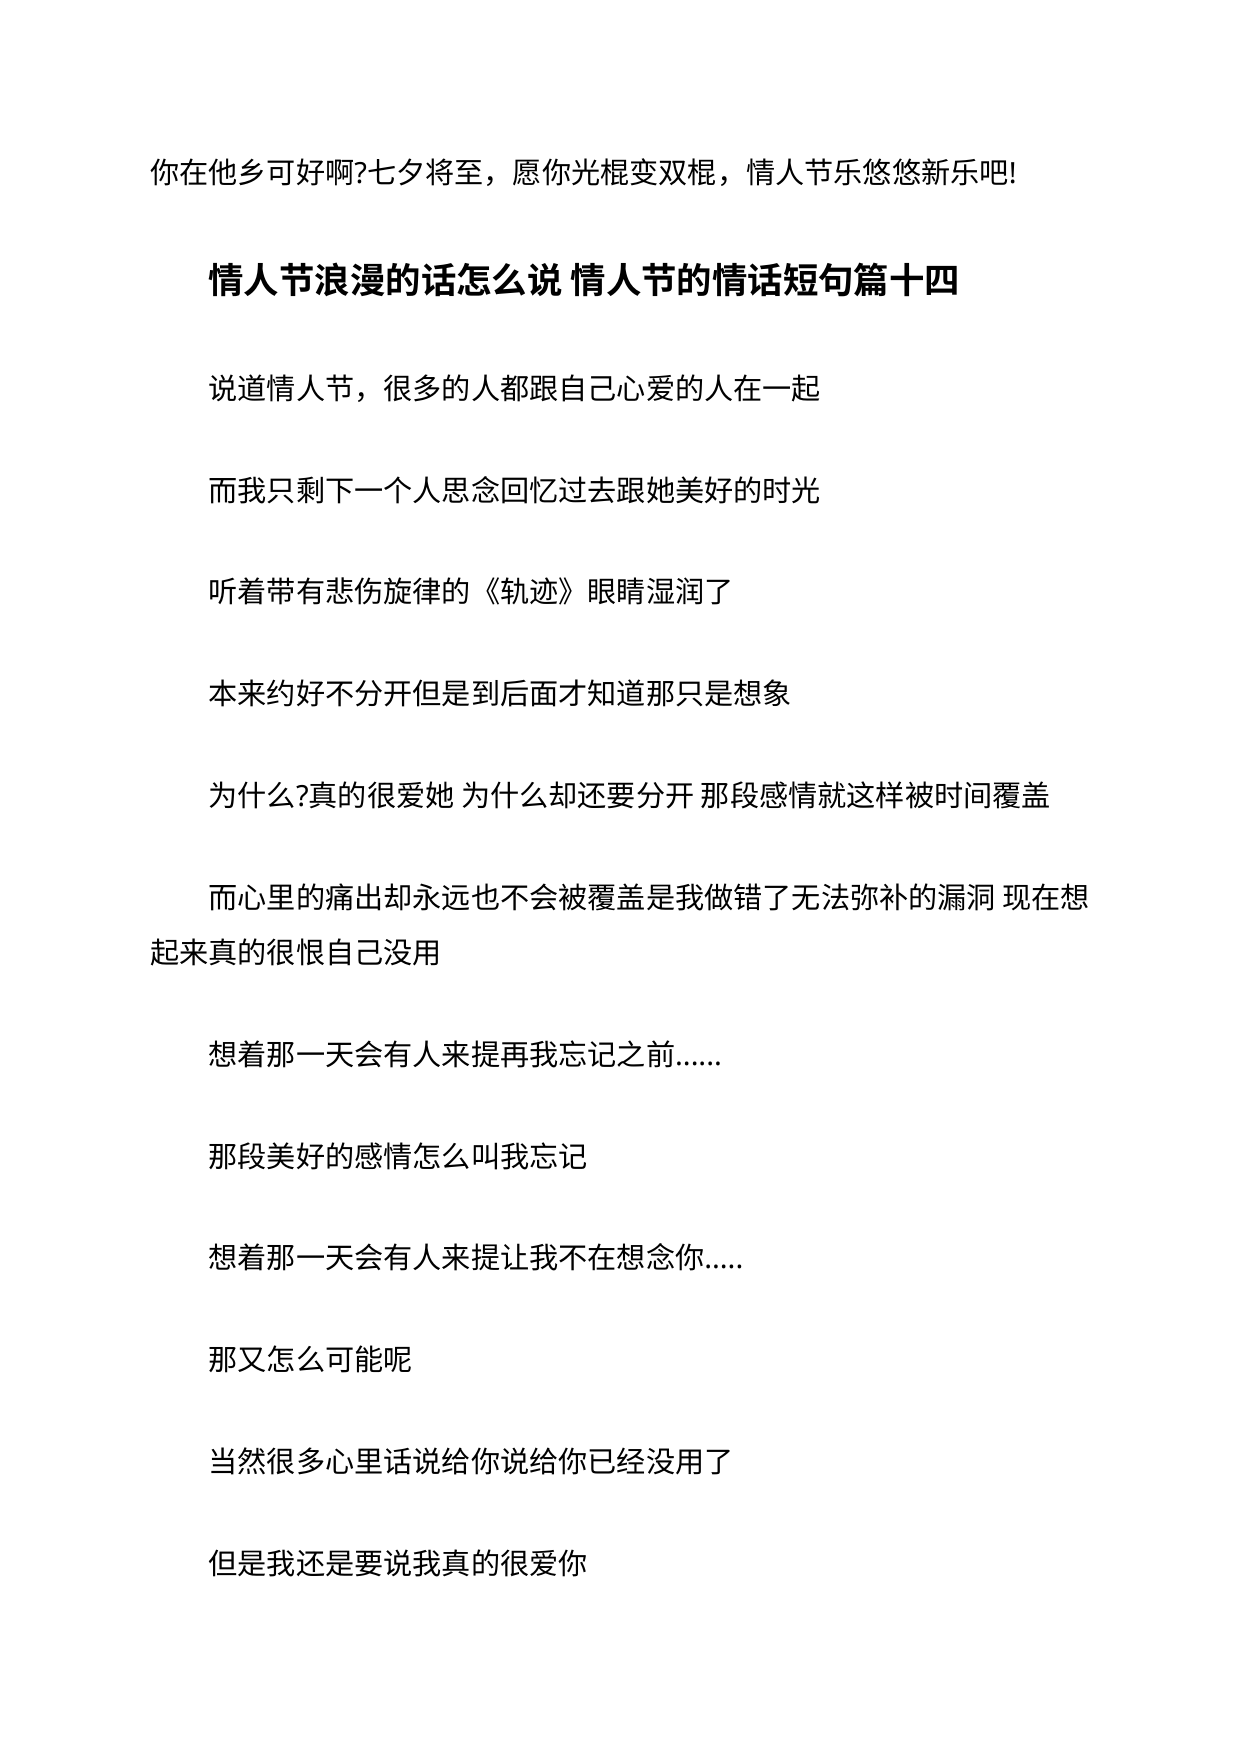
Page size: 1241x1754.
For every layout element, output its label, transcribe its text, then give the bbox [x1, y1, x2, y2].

text 而心里的痛出却永远也不会被覆盖是我做错了无法弥补的漏洞 现在想起来真的很恨自己没用 [150, 874, 1090, 972]
text 本来约好不分开但是到后面才知道那只是想象 [150, 671, 1090, 713]
text 想着那一天会有人来提让我不在想念你..... [150, 1235, 1090, 1277]
text 听着带有悲伤旋律的《轨迹》眼睛湿润了 [150, 569, 1090, 611]
text 那段美好的感情怎么叫我忘记 [150, 1133, 1090, 1175]
text 说道情人节，很多的人都跟自己心爱的人在一起 [150, 365, 1090, 408]
text 但是我还是要说我真的很爱你 [150, 1540, 1090, 1583]
text 情人节浪漫的话怎么说 情人节的情话短句篇十四 [150, 252, 1090, 303]
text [150, 150, 1090, 192]
text 当然很多心里话说给你说给你已经没用了 [150, 1439, 1090, 1481]
text 那又怎么可能呢 [150, 1337, 1090, 1379]
text 为什么?真的很爱她 为什么却还要分开 那段感情就这样被时间覆盖 [150, 772, 1090, 815]
text 而我只剩下一个人思念回忆过去跟她美好的时光 [150, 467, 1090, 509]
text 想着那一天会有人来提再我忘记之前...... [150, 1031, 1090, 1073]
